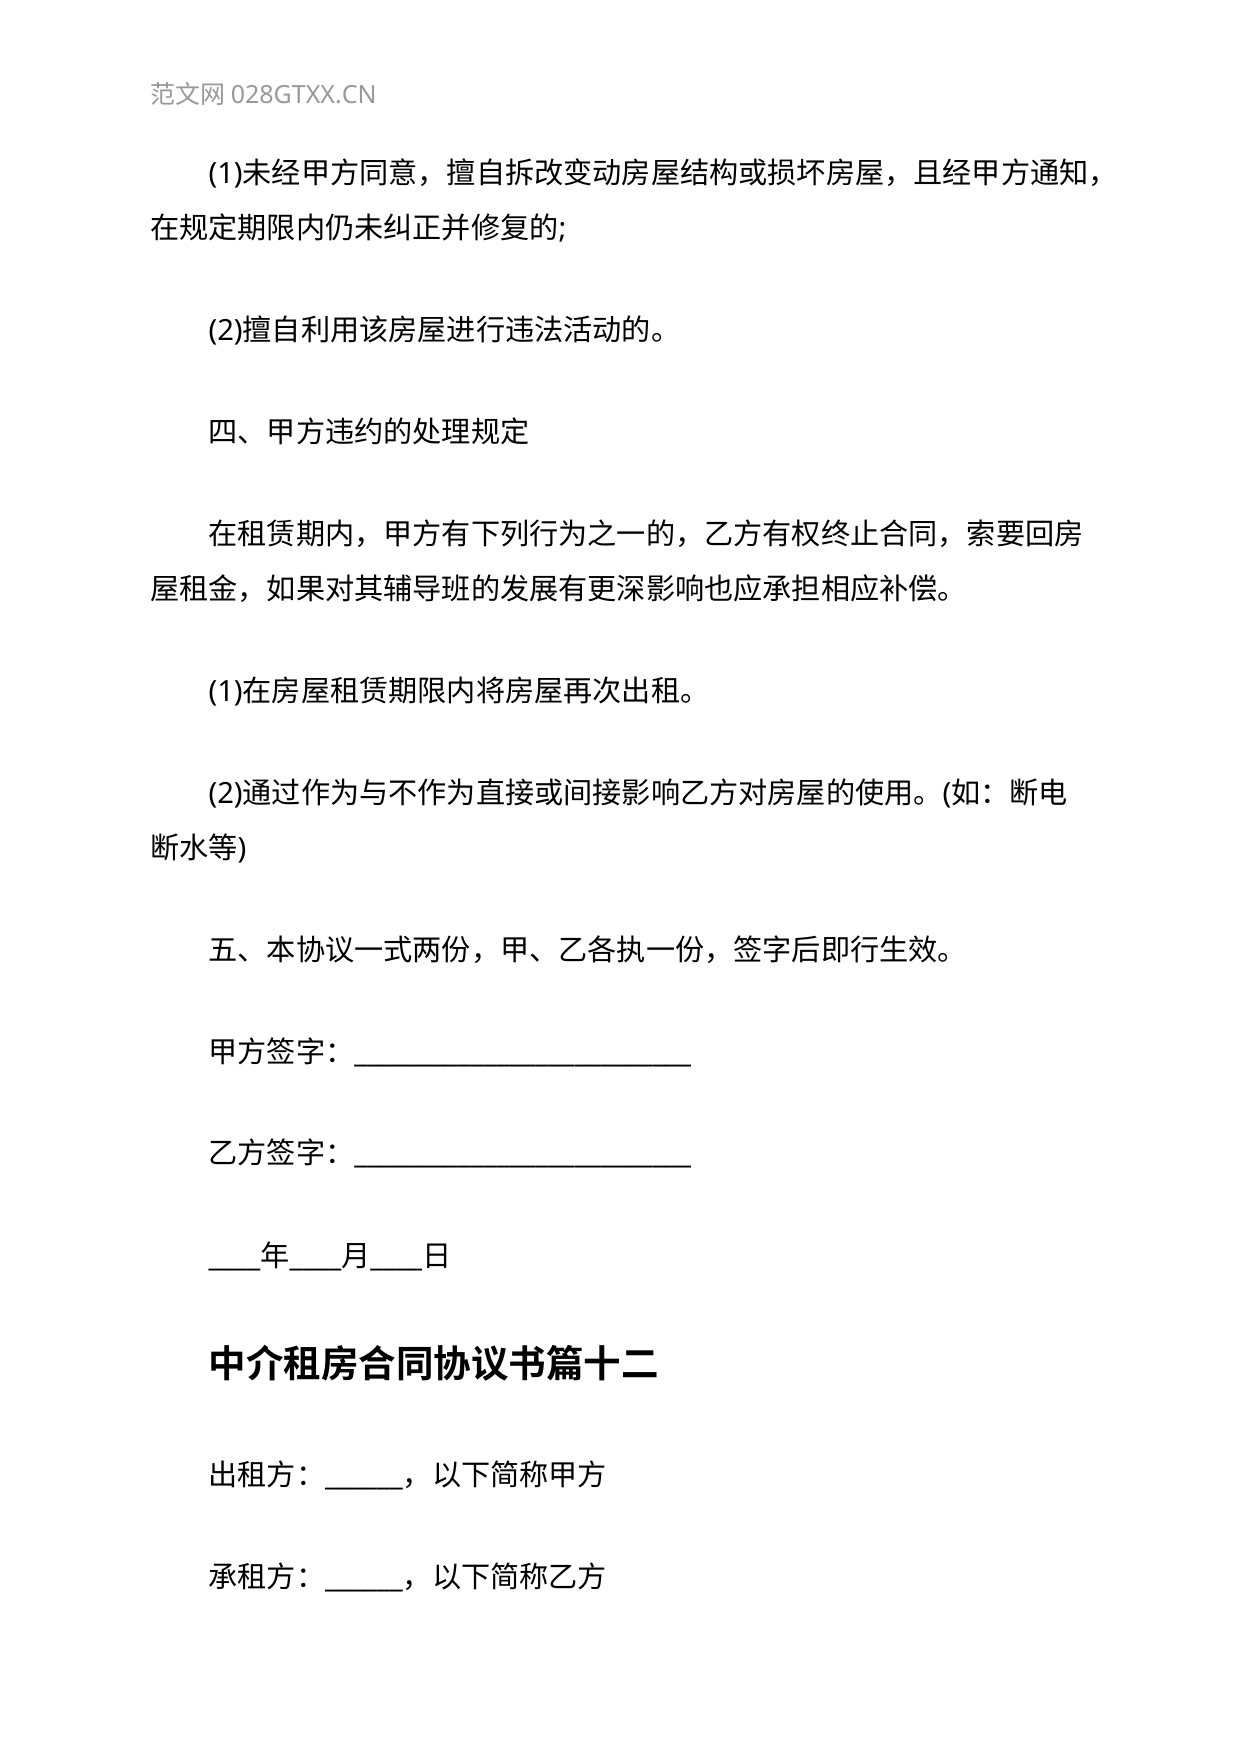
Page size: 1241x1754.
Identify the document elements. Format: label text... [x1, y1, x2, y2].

text 乙方签字：__________________________ [150, 1130, 1090, 1172]
text (1)在房屋租赁期限内将房屋再次出租。 [150, 667, 1090, 710]
text 中介租房合同协议书篇十二 [150, 1334, 1090, 1388]
text (2)通过作为与不作为直接或间接影响乙方对房屋的使用。(如：断电断水等) [150, 769, 1090, 867]
text (1)未经甲方同意，擅自拆改变动房屋结构或损坏房屋，且经甲方通知，在规定期限内仍未纠正并修复的; [150, 150, 1090, 247]
text 五、本协议一式两份，甲、乙各执一份，签字后即行生效。 [150, 926, 1090, 969]
text 甲方签字：__________________________ [150, 1028, 1090, 1071]
text 四、甲方违约的处理规定 [150, 409, 1090, 451]
text ____年____月____日 [150, 1232, 1090, 1274]
text (2)擅自利用该房屋进行违法活动的。 [150, 307, 1090, 349]
text 出租方：______，以下简称甲方 [150, 1451, 1090, 1494]
text 在租赁期内，甲方有下列行为之一的，乙方有权终止合同，索要回房屋租金，如果对其辅导班的发展有更深影响也应承担相应补偿。 [150, 511, 1090, 608]
text 承租方：______，以下简称乙方 [150, 1553, 1090, 1596]
